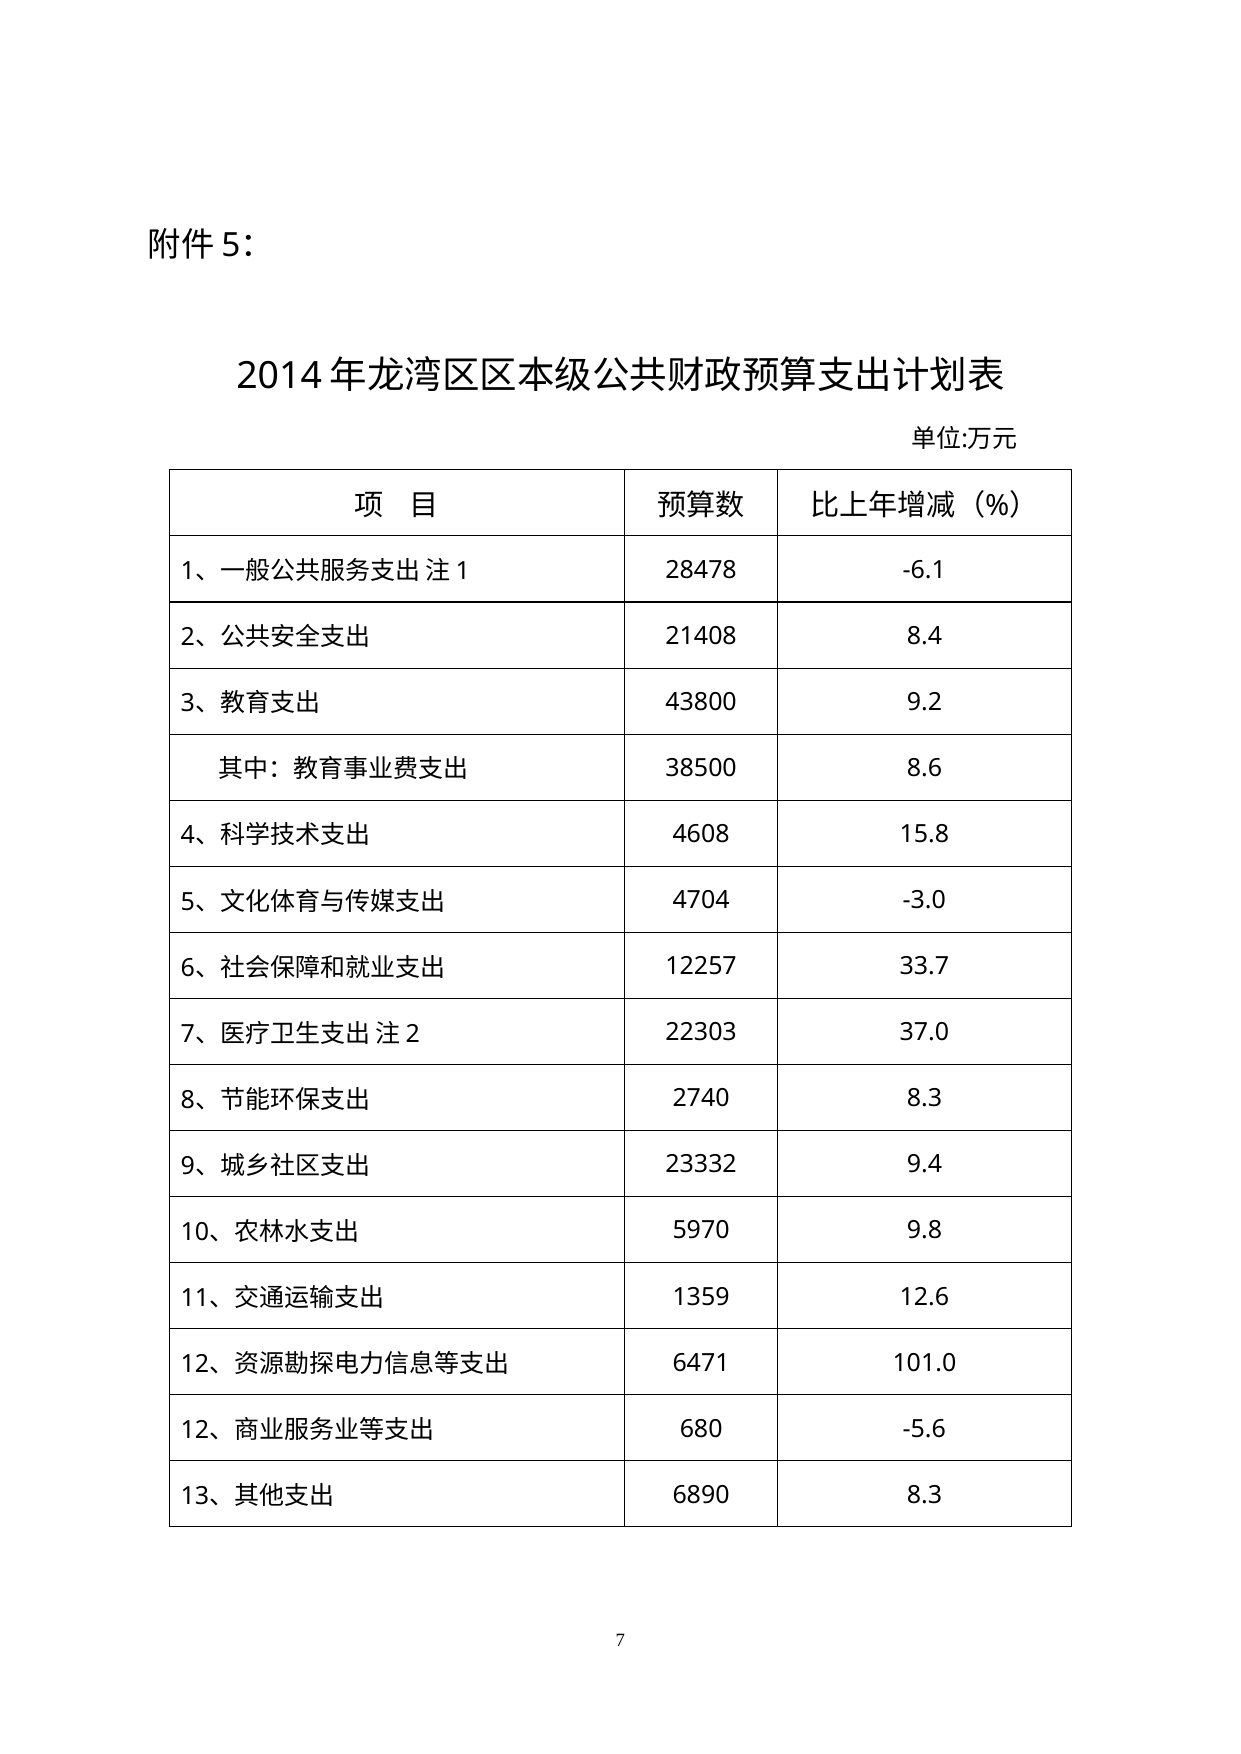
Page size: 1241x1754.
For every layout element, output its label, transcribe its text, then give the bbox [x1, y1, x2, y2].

table_cell 33.7 [778, 933, 1071, 998]
table_cell 8.6 [778, 735, 1071, 799]
table_cell 680 [625, 1395, 777, 1460]
table_cell 11、交通运输支出 [170, 1263, 624, 1328]
table_cell 5970 [625, 1197, 777, 1262]
table_cell 37.0 [778, 999, 1071, 1064]
table_cell 9.4 [778, 1131, 1071, 1196]
table_cell 4608 [625, 801, 777, 866]
table_cell -3.0 [778, 867, 1071, 932]
table_cell 8.4 [778, 603, 1071, 667]
table_cell 15.8 [778, 801, 1071, 866]
table_cell 7、医疗卫生支出 注2 [170, 999, 624, 1064]
table_cell 1359 [625, 1263, 777, 1328]
table_cell 4704 [625, 867, 777, 932]
text 2014年龙湾区区本级公共财政预算支出计划表 [148, 339, 1092, 404]
table_header 项 目 [170, 470, 624, 535]
table_cell 12、资源勘探电力信息等支出 [170, 1329, 624, 1394]
table_cell 23332 [625, 1131, 777, 1196]
table_cell 8.3 [778, 1065, 1071, 1130]
table_header 预算数 [625, 470, 777, 535]
table_cell 12.6 [778, 1263, 1071, 1328]
table_cell 12、商业服务业等支出 [170, 1395, 624, 1460]
table_header 比上年增减（%） [778, 470, 1071, 535]
table_cell 2740 [625, 1065, 777, 1130]
table_cell 43800 [625, 669, 777, 733]
table_cell 101.0 [778, 1329, 1071, 1394]
table_cell 6890 [625, 1461, 777, 1526]
table_cell 4、科学技术支出 [170, 801, 624, 866]
table_cell 1、一般公共服务支出 注1 [170, 536, 624, 601]
table_cell 28478 [625, 536, 777, 601]
table_cell 9、城乡社区支出 [170, 1131, 624, 1196]
table_cell 3、教育支出 [170, 669, 624, 733]
table_cell 其中：教育事业费支出 [170, 735, 624, 799]
table_cell 9.8 [778, 1197, 1071, 1262]
table_cell 22303 [625, 999, 777, 1064]
table_cell -6.1 [778, 536, 1071, 601]
table_cell 9.2 [778, 669, 1071, 733]
table_cell 5、文化体育与传媒支出 [170, 867, 624, 932]
table_cell -5.6 [778, 1395, 1071, 1460]
table_cell 2、公共安全支出 [170, 603, 624, 667]
table_cell 8、节能环保支出 [170, 1065, 624, 1130]
table_cell 10、农林水支出 [170, 1197, 624, 1262]
table_cell 12257 [625, 933, 777, 998]
table_cell 6471 [625, 1329, 777, 1394]
text 单位:万元 [148, 404, 1017, 469]
table_cell 38500 [625, 735, 777, 799]
table_cell 8.3 [778, 1461, 1071, 1526]
table_cell 6、社会保障和就业支出 [170, 933, 624, 998]
text 附件5： [148, 209, 1092, 274]
table_cell 13、其他支出 [170, 1461, 624, 1526]
table_cell 21408 [625, 603, 777, 667]
